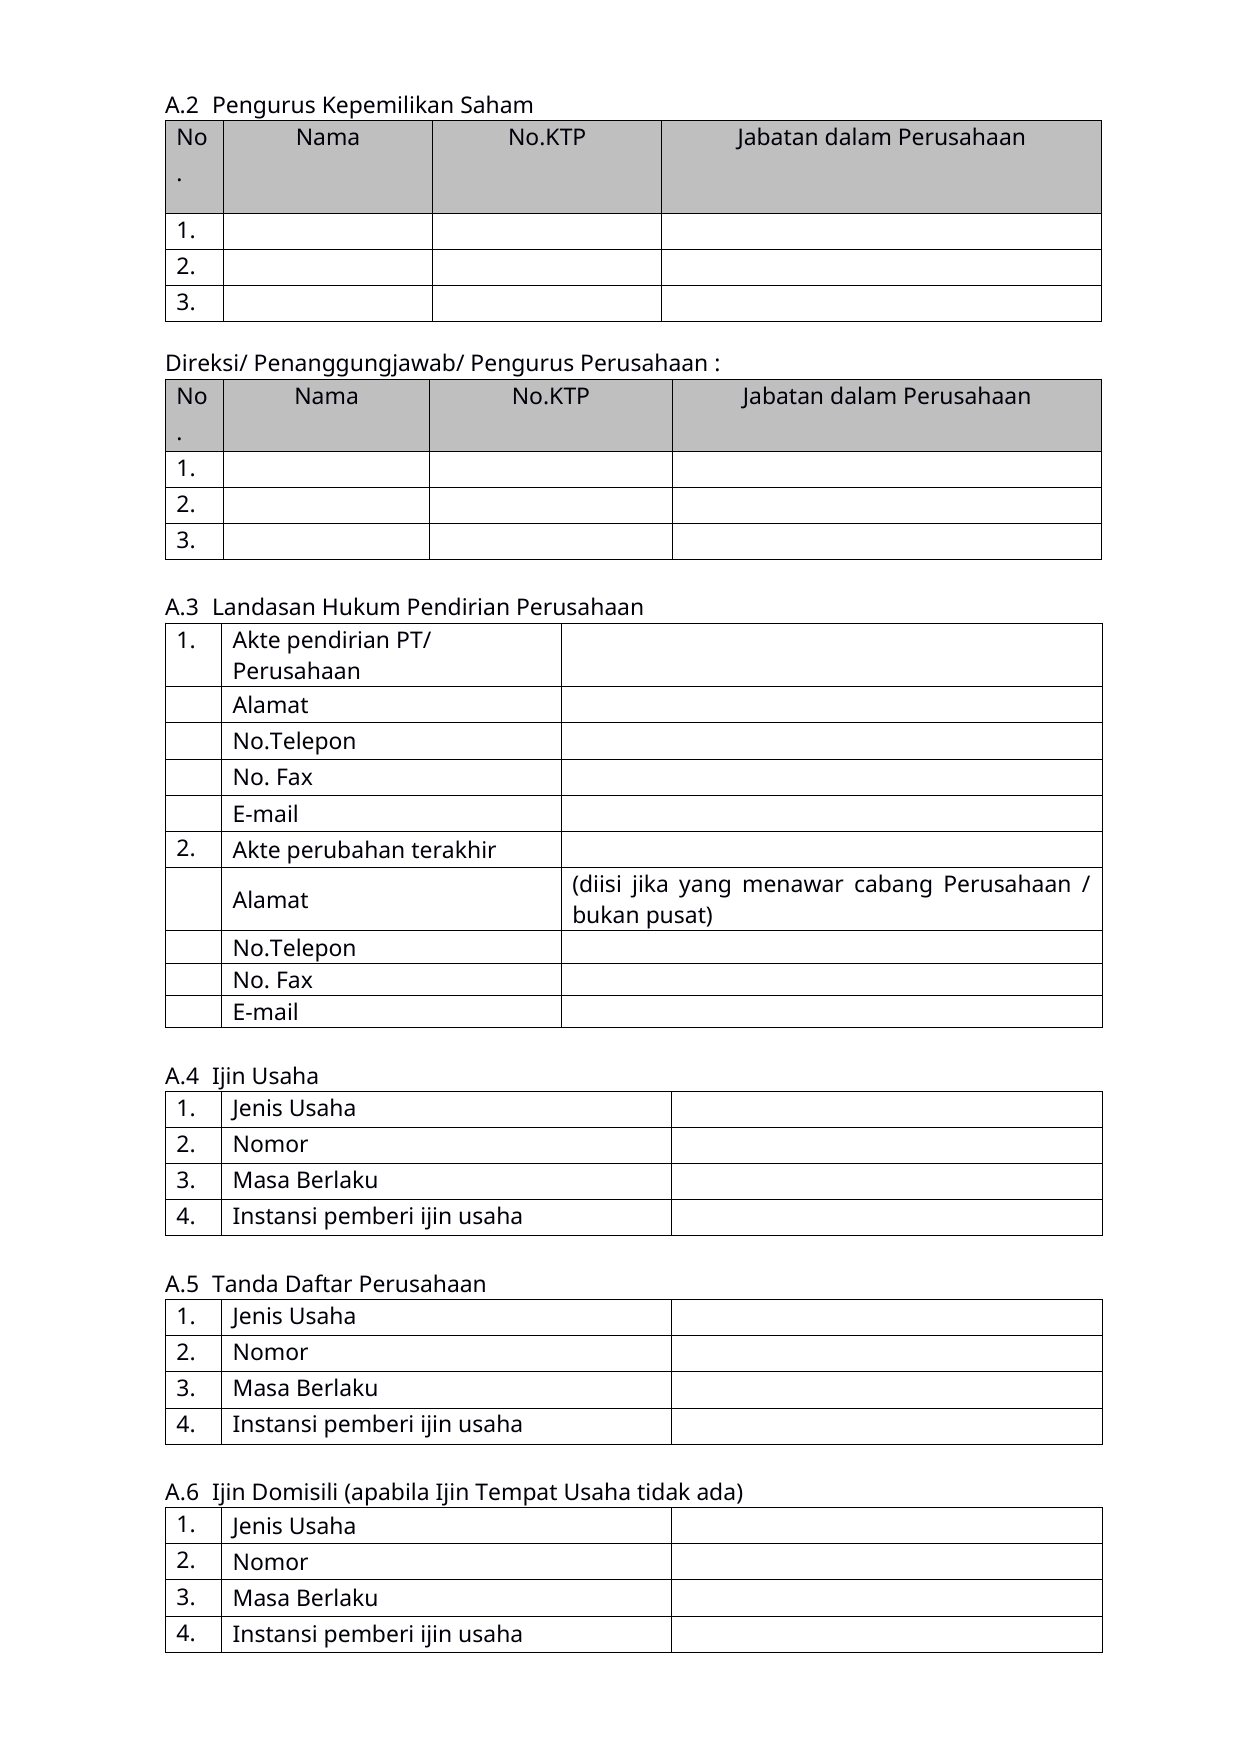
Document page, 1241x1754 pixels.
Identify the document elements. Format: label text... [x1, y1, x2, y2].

table_header 1. [166, 1300, 221, 1335]
table_cell [166, 687, 221, 722]
table_cell [166, 868, 221, 930]
table_cell 2. [166, 1336, 221, 1371]
text A.3 Landasan Hukum Pendirian Perusahaan [165, 591, 1152, 623]
table_cell (diisi jika yang menawar cabang Perusahaan / bukan pusat) [562, 868, 1102, 930]
table_cell [672, 1372, 1102, 1407]
table_cell [672, 1617, 1102, 1652]
table_header No. [166, 380, 223, 451]
table_cell [672, 1128, 1102, 1163]
table_cell [224, 286, 432, 321]
table_cell Nomor [222, 1128, 671, 1163]
table_cell [672, 1544, 1102, 1579]
table_cell [430, 488, 672, 523]
table_cell E-mail [222, 996, 561, 1027]
table_header 1. [166, 624, 221, 686]
table_cell Nomor [222, 1544, 671, 1579]
table_cell [562, 964, 1102, 995]
table_cell [562, 687, 1102, 722]
table_cell [166, 964, 221, 995]
table_cell 2. [166, 488, 223, 523]
table_header Jenis Usaha [222, 1092, 671, 1127]
table_cell [224, 250, 432, 285]
table_cell [224, 214, 432, 249]
table_header [562, 624, 1102, 686]
table_cell [166, 796, 221, 831]
table_cell Masa Berlaku [222, 1372, 671, 1407]
table_header Nama [224, 121, 432, 213]
table_header Jenis Usaha [222, 1508, 671, 1543]
text Direksi/ Penanggungjawab/ Pengurus Perusahaan : [118, 347, 1152, 378]
table_cell [672, 1580, 1102, 1616]
table_cell [662, 250, 1101, 285]
table_cell [433, 250, 661, 285]
table_header Jenis Usaha [222, 1300, 671, 1335]
table_cell [672, 1164, 1102, 1199]
table_cell [430, 452, 672, 487]
table_cell No.Telepon [222, 723, 561, 758]
table_cell 2. [166, 832, 221, 867]
table_cell [433, 214, 661, 249]
table_cell [562, 996, 1102, 1027]
table_cell [672, 1409, 1102, 1443]
table_header Jabatan dalam Perusahaan [662, 121, 1101, 213]
table_header No.KTP [430, 380, 672, 451]
table_cell [224, 488, 429, 523]
table_cell [562, 796, 1102, 831]
table_cell [562, 832, 1102, 867]
table_header [672, 1300, 1102, 1335]
table_header 1. [166, 1092, 221, 1127]
table_cell 2. [166, 1128, 221, 1163]
table_cell Alamat [222, 868, 561, 930]
table_cell No.Telepon [222, 931, 561, 963]
table_cell 3. [166, 524, 223, 559]
table_cell 3. [166, 286, 223, 321]
table_cell [562, 760, 1102, 794]
table_cell 1. [166, 452, 223, 487]
table_cell 4. [166, 1200, 221, 1235]
table_cell No. Fax [222, 964, 561, 995]
table_header [672, 1092, 1102, 1127]
table_header [672, 1508, 1102, 1543]
table_cell [433, 286, 661, 321]
table_cell [166, 996, 221, 1027]
table_cell [673, 452, 1101, 487]
table_cell 2. [166, 1544, 221, 1579]
table_cell Nomor [222, 1336, 671, 1371]
table_header No. [166, 121, 223, 213]
table_cell Instansi pemberi ijin usaha [222, 1617, 671, 1652]
table_cell Masa Berlaku [222, 1164, 671, 1199]
table_cell [430, 524, 672, 559]
table_cell 3. [166, 1372, 221, 1407]
table_cell 3. [166, 1164, 221, 1199]
table_header 1. [166, 1508, 221, 1543]
table_cell 2. [166, 250, 223, 285]
table_cell [562, 723, 1102, 758]
table_cell Masa Berlaku [222, 1580, 671, 1616]
text A.5 Tanda Daftar Perusahaan [165, 1268, 1152, 1299]
text A.6 Ijin Domisili (apabila Ijin Tempat Usaha tidak ada) [165, 1476, 1152, 1507]
table_header Jabatan dalam Perusahaan [673, 380, 1101, 451]
table_cell [672, 1200, 1102, 1235]
table_header No.KTP [433, 121, 661, 213]
table_cell Instansi pemberi ijin usaha [222, 1200, 671, 1235]
table_cell [166, 723, 221, 758]
table_cell 1. [166, 214, 223, 249]
table_cell 3. [166, 1580, 221, 1616]
table_cell [224, 524, 429, 559]
table_cell Instansi pemberi ijin usaha [222, 1409, 671, 1443]
table_cell 4. [166, 1617, 221, 1652]
table_cell [662, 286, 1101, 321]
table_cell [224, 452, 429, 487]
table_cell [662, 214, 1101, 249]
text A.2 Pengurus Kepemilikan Saham [165, 89, 1152, 120]
table_cell [673, 488, 1101, 523]
table_cell Alamat [222, 687, 561, 722]
table_cell No. Fax [222, 760, 561, 794]
table_cell [673, 524, 1101, 559]
table_cell [672, 1336, 1102, 1371]
text A.4 Ijin Usaha [165, 1059, 1152, 1091]
table_header Nama [224, 380, 429, 451]
table_cell Akte perubahan terakhir [222, 832, 561, 867]
table_cell E-mail [222, 796, 561, 831]
table_cell [166, 931, 221, 963]
table_header Akte pendirian PT/ Perusahaan [222, 624, 561, 686]
table_cell 4. [166, 1409, 221, 1443]
table_cell [166, 760, 221, 794]
table_cell [562, 931, 1102, 963]
